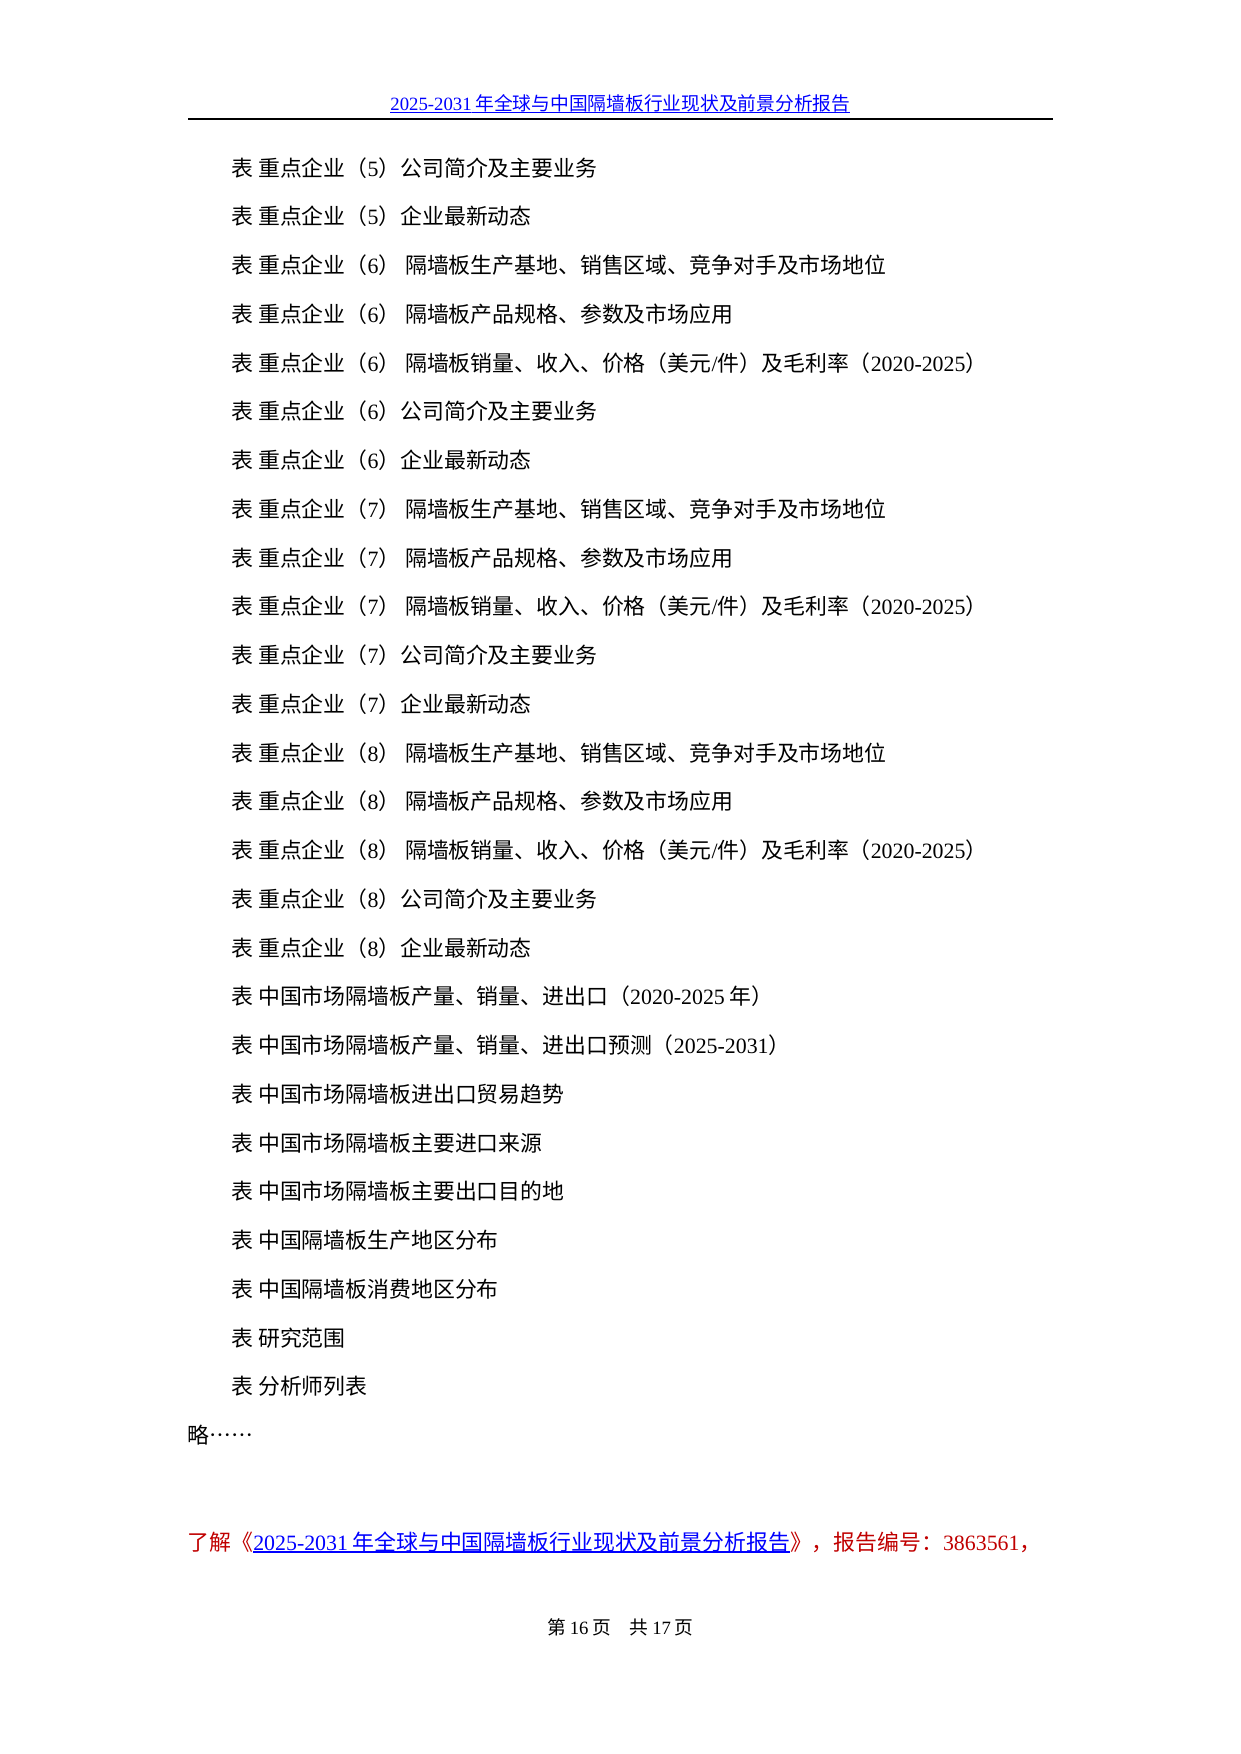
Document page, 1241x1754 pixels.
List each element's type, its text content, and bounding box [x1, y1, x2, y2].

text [187, 150, 1053, 1450]
text 了解《2025-2031年全球与中国隔墙板行业现状及前景分析报告》，报告编号：3863561， [187, 1524, 1053, 1557]
